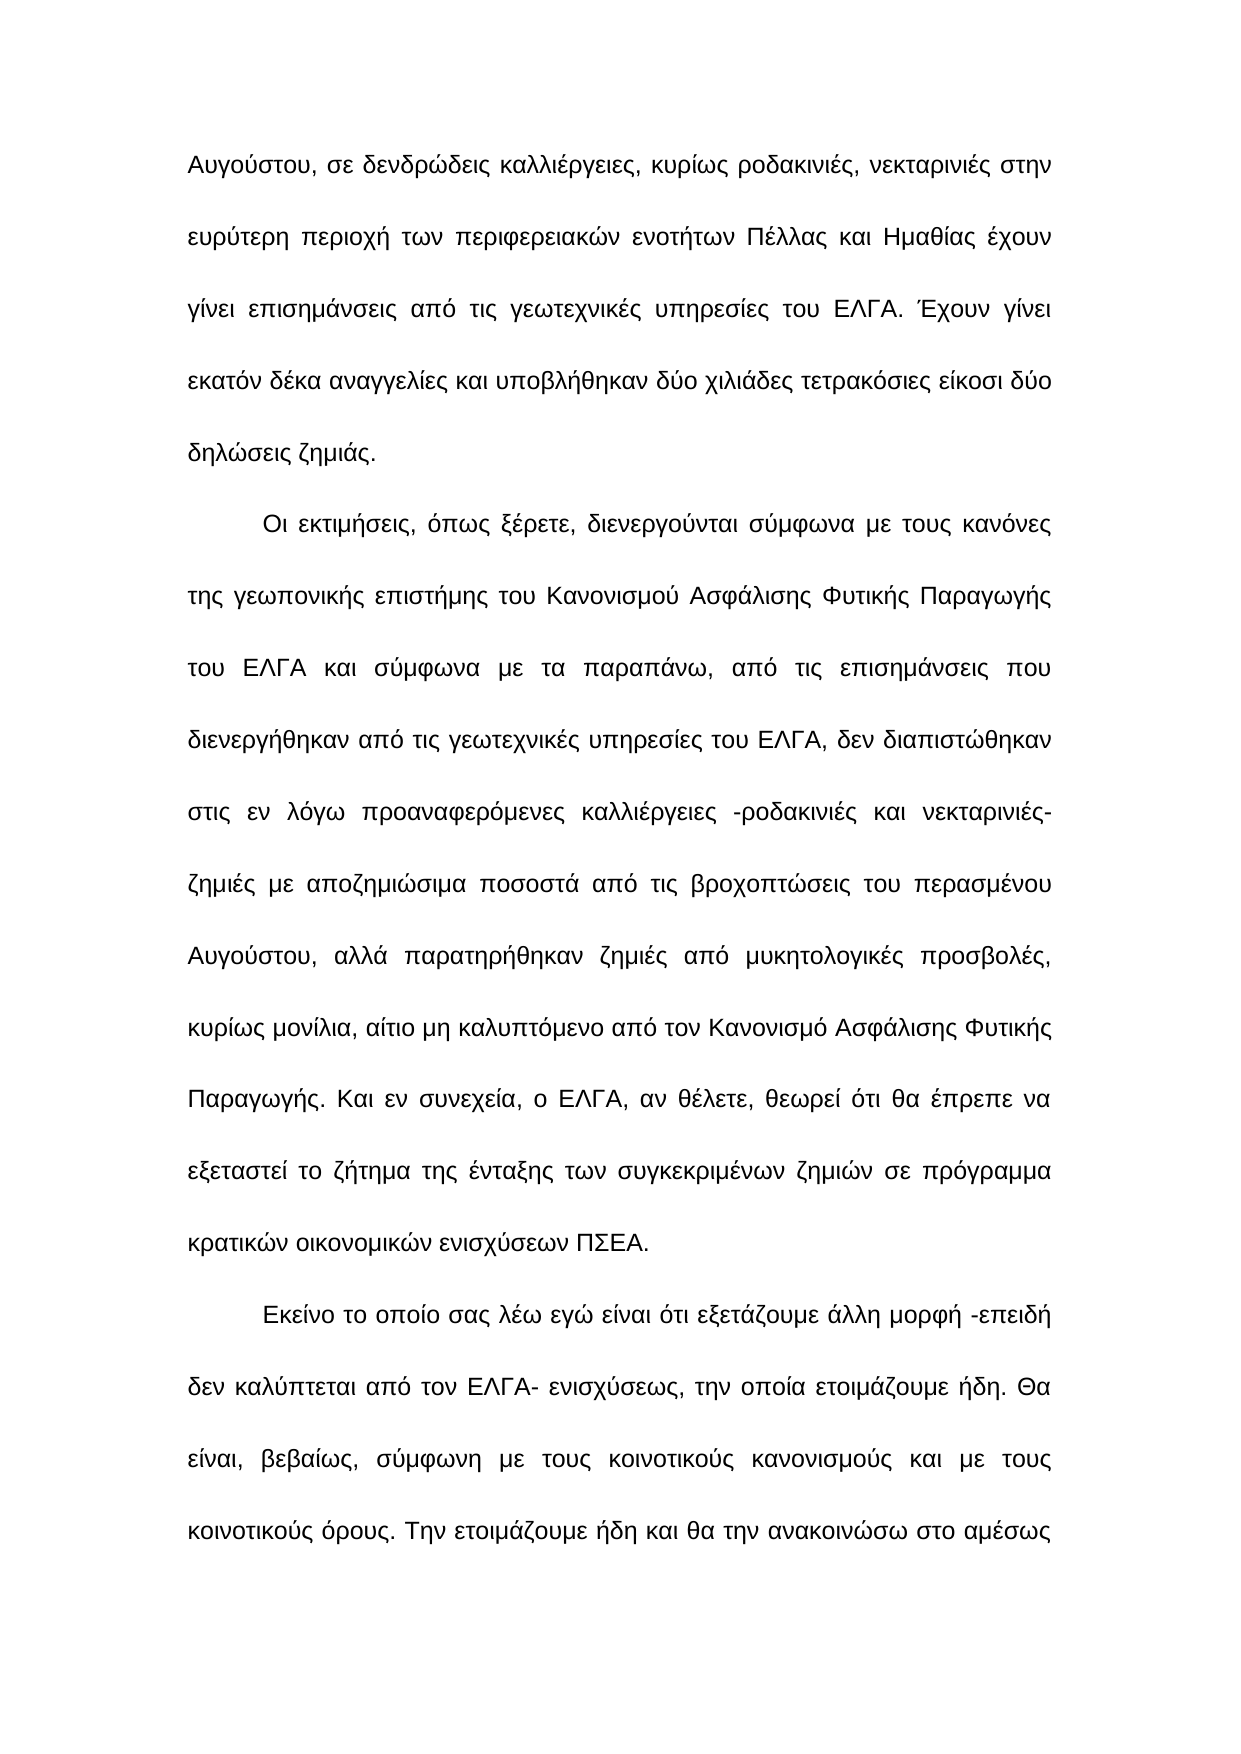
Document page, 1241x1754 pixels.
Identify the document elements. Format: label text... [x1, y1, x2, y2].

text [187, 150, 1053, 466]
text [187, 1300, 1053, 1544]
text Οι εκτιμήσεις, όπως ξέρετε, διενεργούνται σύμφωνα με τους κανόνες της γεωπονικής επιστήμης του Κανονισμού Ασφάλισης Φυτικής Παραγωγής του ΕΛΓΑ και σύμφωνα με τα παραπάνω, από τις επισημάνσεις που διενεργήθηκαν από τις γεωτεχνικές υπηρεσίες του ΕΛΓΑ, δεν διαπιστώθηκαν στις εν λόγω προαναφερόμενες καλλιέργειες -ροδακινιές και νεκταρινιές- ζημιές με αποζημιώσιμα ποσοστά από τις βροχοπτώσεις του περασμένου Αυγούστου, αλλά παρατηρήθηκαν ζημιές από μυκητολογικές προσβολές, κυρίως μονίλια, αίτιο μη καλυπτόμενο από τον Κανονισμό Ασφάλισης Φυτικής Παραγωγής. Και εν συνεχεία, ο ΕΛΓΑ, αν θέλετε, θεωρεί ότι θα έπρεπε να εξεταστεί το ζήτημα της ένταξης των συγκεκριμένων ζημιών σε πρόγραμμα κρατικών οικονομικών ενισχύσεων ΠΣΕΑ. [187, 509, 1053, 1257]
